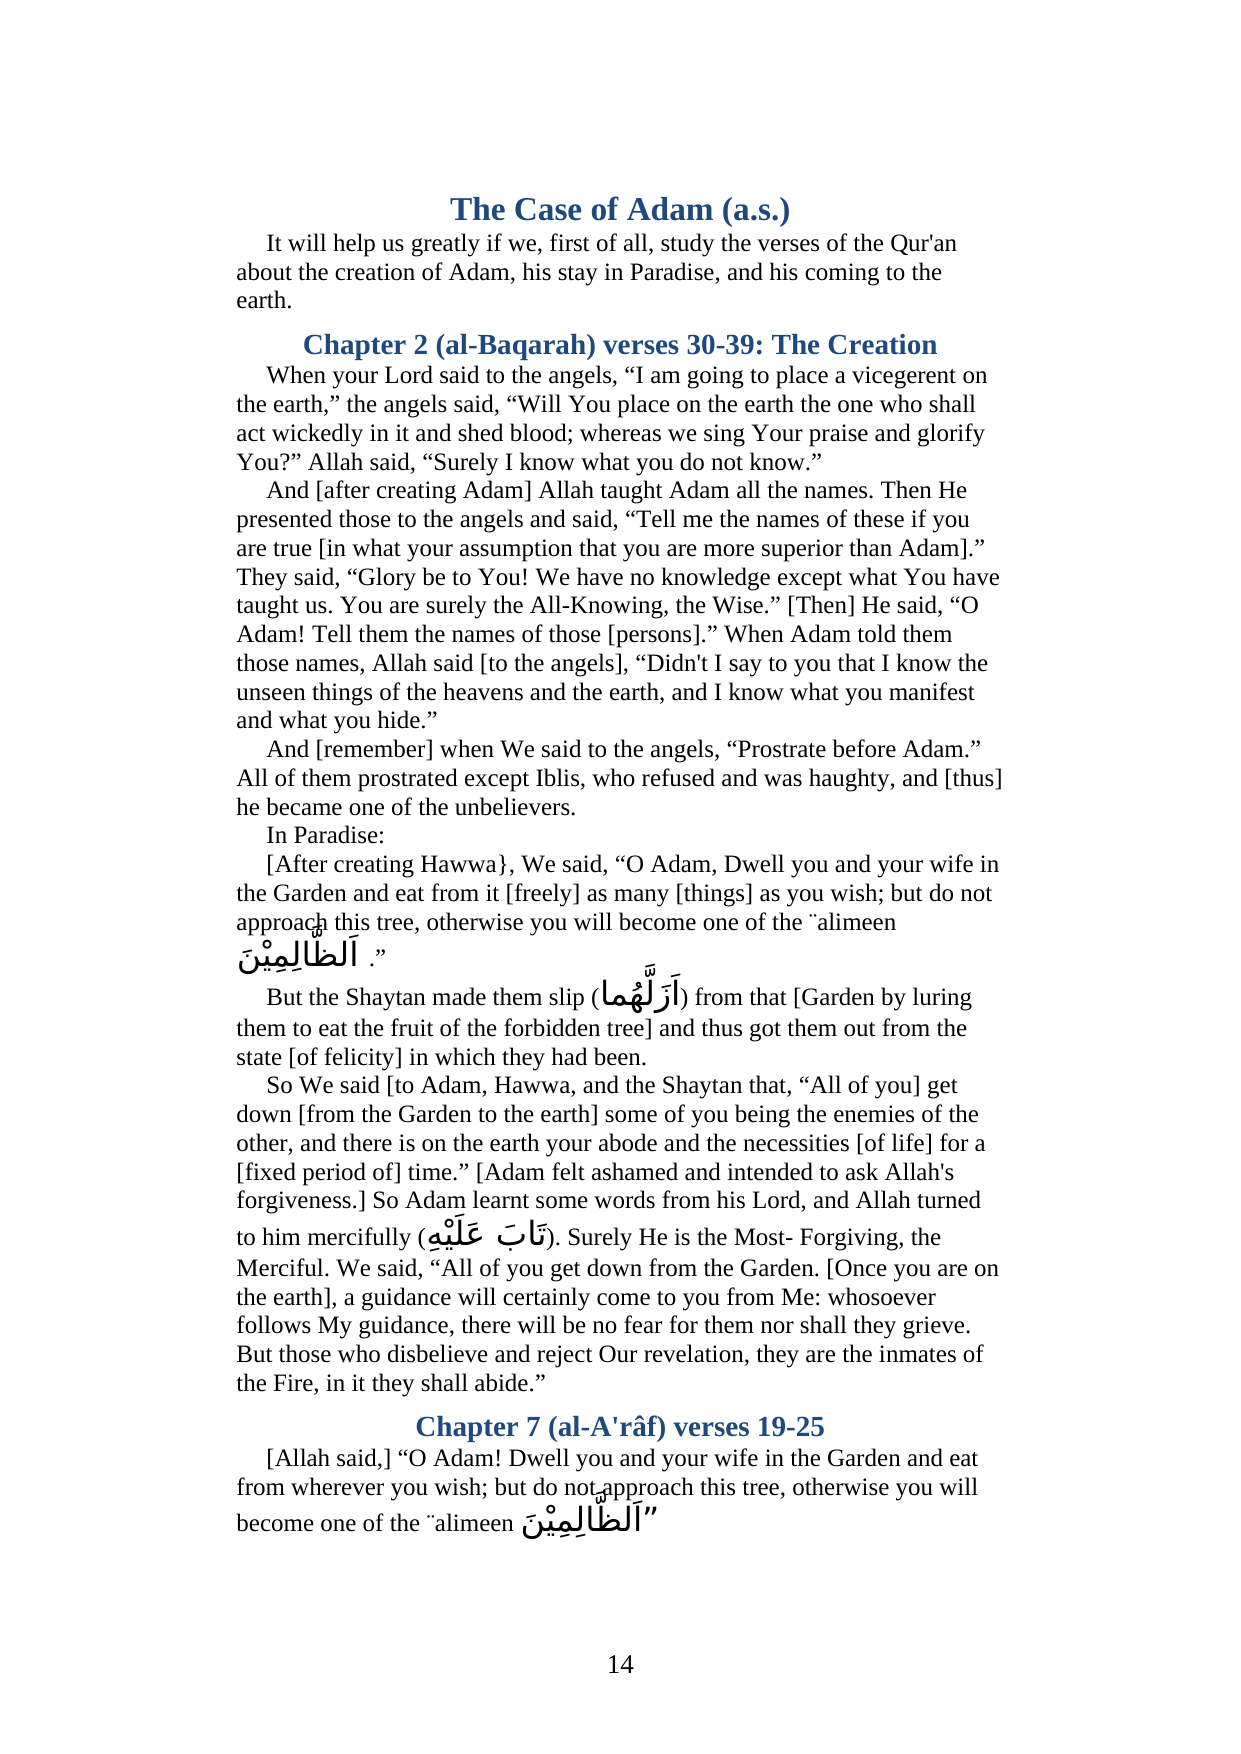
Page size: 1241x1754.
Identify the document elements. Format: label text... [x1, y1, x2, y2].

text And [after creating Adam] Allah taught Adam all the names. Then He presented those to the angels and said, “Tell me the names of these if you are true [in what your assumption that you are more superior than Adam].” They said, “Glory be to You! We have no knowledge except what You have taught us. You are surely the All-Knowing, the Wise.” [Then] He said, “O Adam! Tell them the names of those [persons].” When Adam told them those names, Allah said [to the angels], “Didn't I say to you that I know the unseen things of the heavens and the earth, and I know what you manifest and what you hide.” [236, 475, 1004, 734]
text [Allah said,] “O Adam! Dwell you and your wife in the Garden and eat from wherever you wish; but do not approach this tree, otherwise you will become one of the ¨alimeen اَلظَّالِمِيْنَ” [236, 1443, 1004, 1539]
text So We said [to Adam, Hawwa, and the Shaytan that, “All of you] get down [from the Garden to the earth] some of you being the enemies of the other, and there is on the earth your abode and the necessities [of life] for a [fixed period of] time.” [Adam felt ashamed and intended to ask Allah's forgiveness.] So Adam learnt some words from his Lord, and Allah turned to him mercifully (تَابَ عَلَيْهِ). Surely He is the Most- Forgiving, the Merciful. We said, “All of you get down from the Garden. [Once you are on the earth], a guidance will certainly come to you from Me: whosoever follows My guidance, there will be no fear for them nor shall they grieve. But those who disbelieve and reject Our revelation, they are the inmates of the Fire, in it they shall abide.” [236, 1071, 1004, 1397]
text [After creating Hawwa}, We said, “O Adam, Dwell you and your wife in the Garden and eat from it [freely] as many [things] as you wish; but do not approach this tree, otherwise you will become one of the ¨alimeen اَلظَّالِمِيْنَ .” [236, 849, 1004, 974]
text But the Shaytan made them slip (اَزَلَّهُما) from that [Garden by luring them to eat the fruit of the forbidden tree] and thus got them out from the state [of felicity] in which they had been. [236, 974, 1004, 1071]
subtitle Chapter 7 (al-A'râf) verses 19-25 [236, 1409, 1004, 1443]
text It will help us greatly if we, first of all, study the verses of the Qur'an about the creation of Adam, his stay in Paradise, and his coming to the earth. [236, 228, 1004, 314]
text In Paradise: [236, 820, 1004, 849]
subtitle Chapter 2 (al-Baqarah) verses 30-39: The Creation [236, 327, 1004, 360]
subtitle The Case of Adam (a.s.) [236, 190, 1004, 228]
text When your Lord said to the angels, “I am going to place a vicegerent on the earth,” the angels said, “Will You place on the earth the one who shall act wickedly in it and shed blood; whereas we sing Your praise and glorify You?” Allah said, “Surely I know what you do not know.” [236, 360, 1004, 475]
text And [remember] when We said to the angels, “Prostrate before Adam.” All of them prostrated except Iblis, who refused and was haughty, and [thus] he became one of the unbelievers. [236, 734, 1004, 820]
